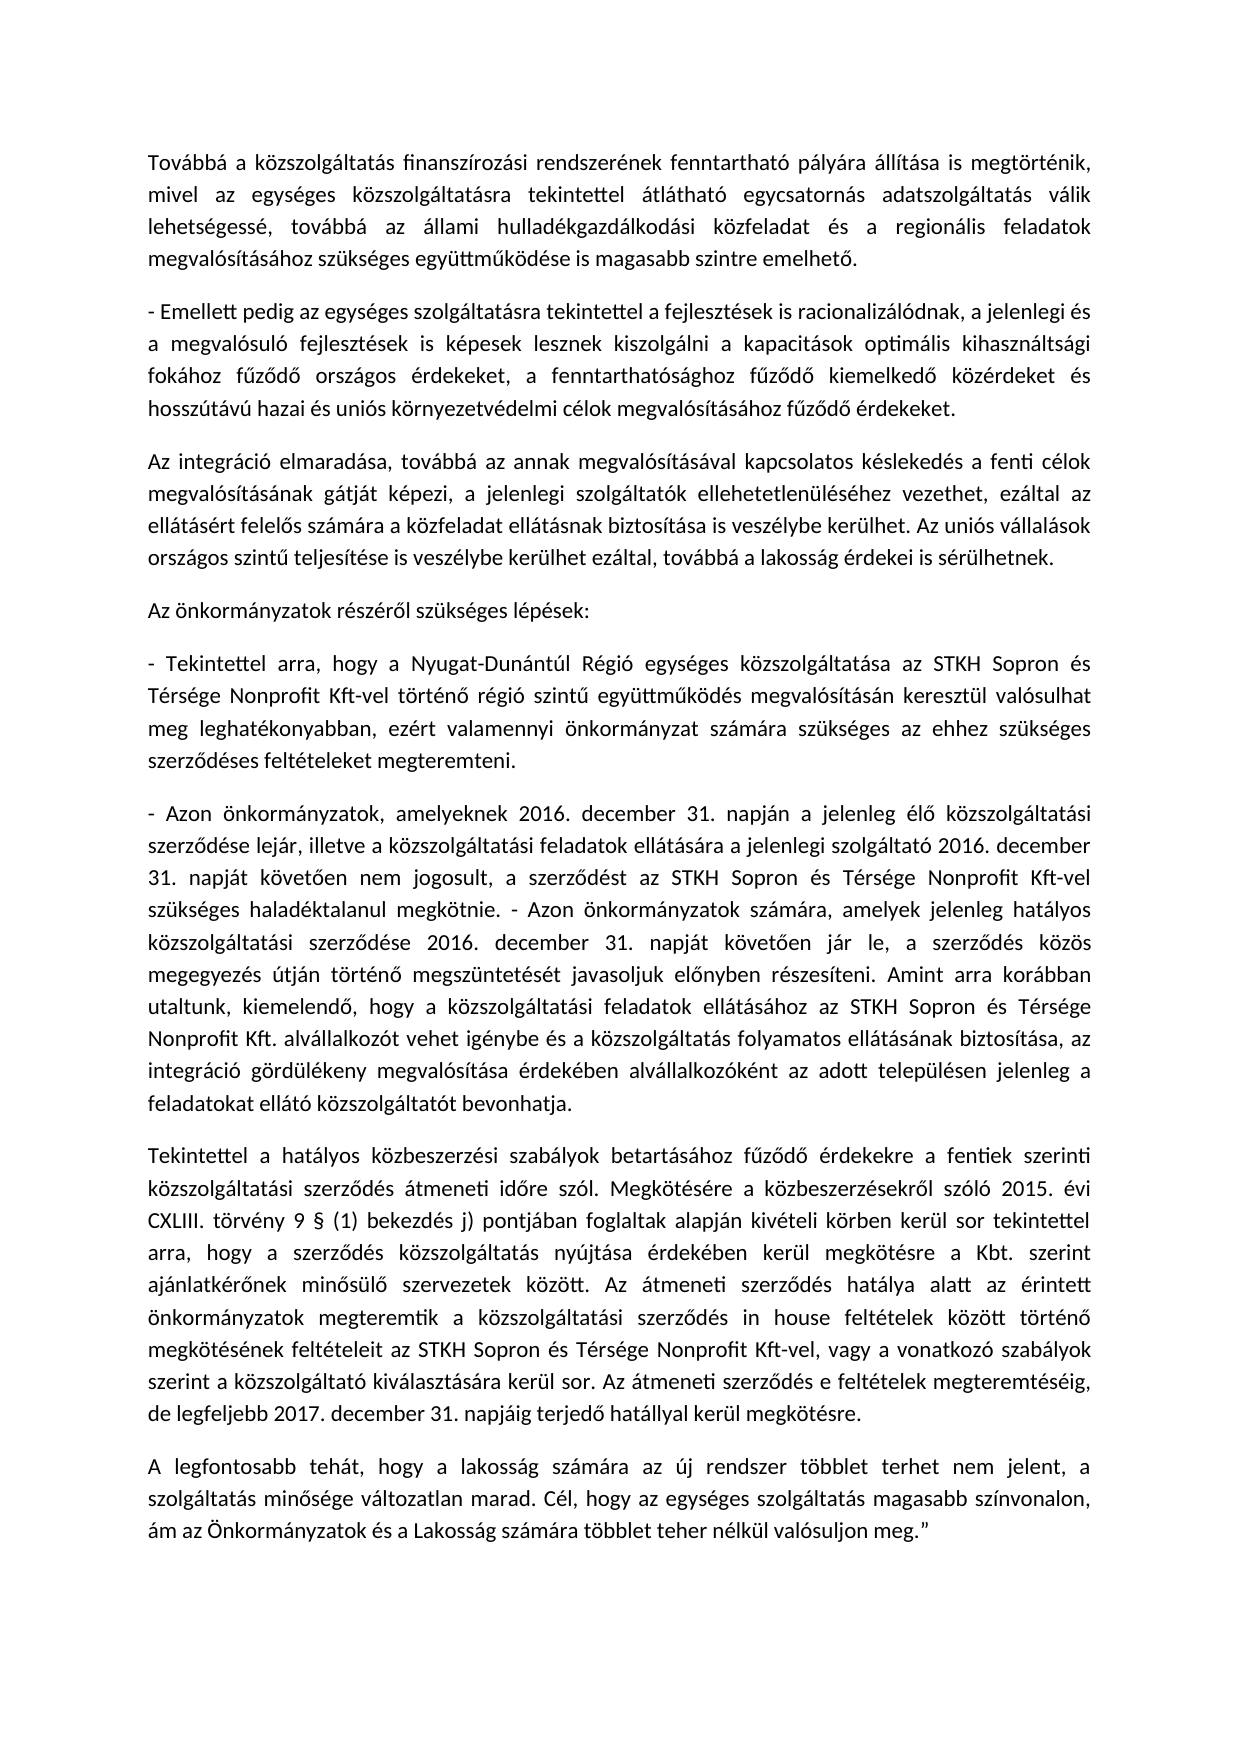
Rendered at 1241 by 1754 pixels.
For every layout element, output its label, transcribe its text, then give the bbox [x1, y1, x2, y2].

text Tekintettel a hatályos közbeszerzési szabályok betartásához fűződő érdekekre a fentiek szerinti közszolgáltatási szerződés átmeneti időre szól. Megkötésére a közbeszerzésekről szóló 2015. évi CXLIII. törvény 9 § (1) bekezdés j) pontjában foglaltak alapján kivételi körben kerül sor tekintettel arra, hogy a szerződés közszolgáltatás nyújtása érdekében kerül megkötésre a Kbt. szerint ajánlatkérőnek minősülő szervezetek között. Az átmeneti szerződés hatálya alatt az érintett önkormányzatok megteremtik a közszolgáltatási szerződés in house feltételek között történő megkötésének feltételeit az STKH Sopron és Térsége Nonprofit Kft-vel, vagy a vonatkozó szabályok szerint a közszolgáltató kiválasztására kerül sor. Az átmeneti szerződés e feltételek megteremtéséig, de legfeljebb 2017. december 31. napjáig terjedő hatállyal kerül megkötésre. [148, 1142, 1093, 1427]
text Továbbá a közszolgáltatás finanszírozási rendszerének fenntartható pályára állítása is megtörténik, mivel az egységes közszolgáltatásra tekintettel átlátható egycsatornás adatszolgáltatás válik lehetségessé, továbbá az állami hulladékgazdálkodási közfeladat és a regionális feladatok megvalósításához szükséges együttműködése is magasabb szintre emelhető. [148, 148, 1093, 272]
text Az integráció elmaradása, továbbá az annak megvalósításával kapcsolatos késlekedés a fenti célok megvalósításának gátját képezi, a jelenlegi szolgáltatók ellehetetlenüléséhez vezethet, ezáltal az ellátásért felelős számára a közfeladat ellátásnak biztosítása is veszélybe kerülhet. Az uniós vállalások országos szintű teljesítése is veszélybe kerülhet ezáltal, továbbá a lakosság érdekei is sérülhetnek. [148, 447, 1093, 571]
text A legfontosabb tehát, hogy a lakosság számára az új rendszer többlet terhet nem jelent, a szolgáltatás minősége változatlan marad. Cél, hogy az egységes szolgáltatás magasabb színvonalon, ám az Önkormányzatok és a Lakosság számára többlet teher nélkül valósuljon meg.” [148, 1452, 1093, 1544]
text - Emellett pedig az egységes szolgáltatásra tekintettel a fejlesztések is racionalizálódnak, a jelenlegi és a megvalósuló fejlesztések is képesek lesznek kiszolgálni a kapacitások optimális kihasználtsági fokához fűződő országos érdekeket, a fenntarthatósághoz fűződő kiemelkedő közérdeket és hosszútávú hazai és uniós környezetvédelmi célok megvalósításához fűződő érdekeket. [148, 297, 1093, 422]
text Az önkormányzatok részéről szükséges lépések: [148, 596, 1093, 624]
text - Azon önkormányzatok, amelyeknek 2016. december 31. napján a jelenleg élő közszolgáltatási szerződése lejár, illetve a közszolgáltatási feladatok ellátására a jelenlegi szolgáltató 2016. december 31. napját követően nem jogosult, a szerződést az STKH Sopron és Térsége Nonprofit Kft-vel szükséges haladéktalanul megkötnie. - Azon önkormányzatok számára, amelyek jelenleg hatályos közszolgáltatási szerződése 2016. december 31. napját követően jár le, a szerződés közös megegyezés útján történő megszüntetését javasoljuk előnyben részesíteni. Amint arra korábban utaltunk, kiemelendő, hogy a közszolgáltatási feladatok ellátásához az STKH Sopron és Térsége Nonprofit Kft. alvállalkozót vehet igénybe és a közszolgáltatás folyamatos ellátásának biztosítása, az integráció gördülékeny megvalósítása érdekében alvállalkozóként az adott településen jelenleg a feladatokat ellátó közszolgáltatót bevonhatja. [148, 799, 1093, 1117]
text - Tekintettel arra, hogy a Nyugat-Dunántúl Régió egységes közszolgáltatása az STKH Sopron és Térsége Nonprofit Kft-vel történő régió szintű együttműködés megvalósításán keresztül valósulhat meg leghatékonyabban, ezért valamennyi önkormányzat számára szükséges az ehhez szükséges szerződéses feltételeket megteremteni. [148, 649, 1093, 774]
